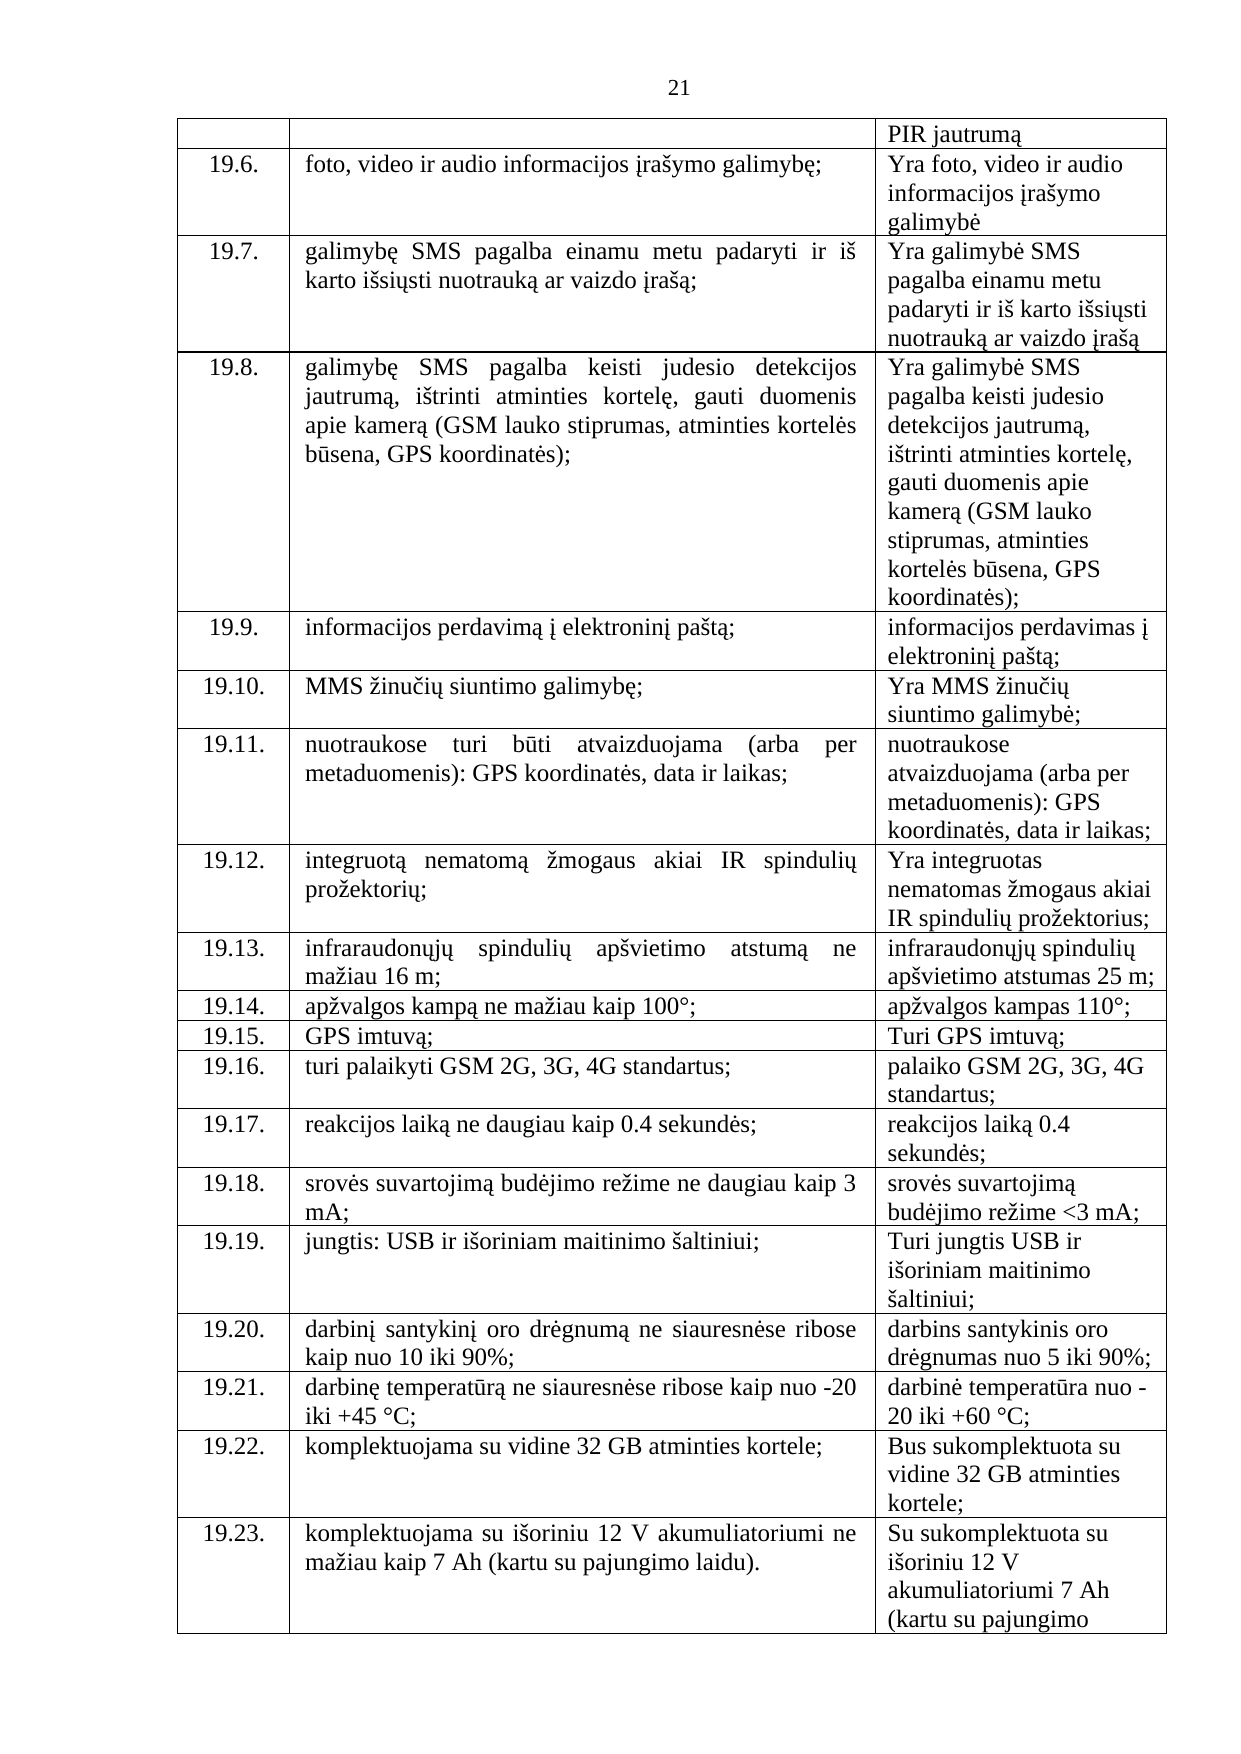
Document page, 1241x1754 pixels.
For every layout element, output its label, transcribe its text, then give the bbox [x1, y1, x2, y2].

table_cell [290, 1518, 875, 1633]
table_cell palaiko GSM 2G, 3G, 4G standartus; [876, 1051, 1166, 1108]
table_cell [876, 1518, 1166, 1633]
table_cell Turi GPS imtuvą; [876, 1021, 1166, 1050]
table_cell galimybę SMS pagalba keisti judesio detekcijos jautrumą, ištrinti atminties kortelę, gauti duomenis apie kamerą (GSM lauko stiprumas, atminties kortelės būsena, GPS koordinatės); [290, 353, 875, 611]
table_cell [178, 119, 289, 148]
table_cell [178, 1314, 289, 1371]
table_cell apžvalgos kampą ne mažiau kaip 100°; [290, 991, 875, 1020]
table_cell [178, 845, 289, 932]
table_cell jungtis: USB ir išoriniam maitinimo šaltiniui; [290, 1226, 875, 1313]
table_cell [178, 991, 289, 1020]
table_cell reakcijos laiką ne daugiau kaip 0.4 sekundės; [290, 1109, 875, 1167]
table_cell [178, 612, 289, 670]
table_cell informacijos perdavimą į elektroninį paštą; [290, 612, 875, 670]
table_cell Yra MMS žinučių siuntimo galimybė; [876, 671, 1166, 728]
table_cell darbins santykinis oro drėgnumas nuo 5 iki 90%; [876, 1314, 1166, 1371]
table_cell nuotraukose turi būti atvaizduojama (arba per metaduomenis): GPS koordinatės, data ir laikas; [290, 729, 875, 844]
table_cell [178, 1168, 289, 1225]
table_cell Yra foto, video ir audio informacijos įrašymo galimybė [876, 149, 1166, 235]
table_cell [178, 236, 289, 351]
table_cell GPS imtuvą; [290, 1021, 875, 1050]
table_cell informacijos perdavimas į elektroninį paštą; [876, 612, 1166, 670]
table_cell [178, 1518, 289, 1633]
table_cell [290, 119, 875, 148]
table_cell [178, 149, 289, 235]
table_cell apžvalgos kampas 110°; [876, 991, 1166, 1020]
table_cell [178, 1109, 289, 1167]
table_cell srovės suvartojimą budėjimo režime <3 mA; [876, 1168, 1166, 1225]
table_cell darbinę temperatūrą ne siauresnėse ribose kaip nuo -20 iki +45 °C; [290, 1372, 875, 1430]
table_cell Turi jungtis USB ir išoriniam maitinimo šaltiniui; [876, 1226, 1166, 1313]
table_cell srovės suvartojimą budėjimo režime ne daugiau kaip 3 mA; [290, 1168, 875, 1225]
table_cell integruotą nematomą žmogaus akiai IR spindulių prožektorių; [290, 845, 875, 932]
table_cell galimybę SMS pagalba einamu metu padaryti ir iš karto išsiųsti nuotrauką ar vaizdo įrašą; [290, 236, 875, 351]
table_cell infraraudonųjų spindulių apšvietimo atstumą ne mažiau 16 m; [290, 933, 875, 990]
table_cell [178, 729, 289, 844]
table_cell infraraudonųjų spindulių apšvietimo atstumas 25 m; [876, 933, 1166, 990]
table_cell Yra integruotas nematomas žmogaus akiai IR spindulių prožektorius; [876, 845, 1166, 932]
table_cell reakcijos laiką 0.4 sekundės; [876, 1109, 1166, 1167]
table_cell [178, 1051, 289, 1108]
table_cell komplektuojama su vidine 32 GB atminties kortele; [290, 1431, 875, 1517]
table_cell [178, 933, 289, 990]
table_cell [178, 1372, 289, 1430]
table_cell Yra galimybė SMS pagalba keisti judesio detekcijos jautrumą, ištrinti atminties kortelę, gauti duomenis apie kamerą (GSM lauko stiprumas, atminties kortelės būsena, GPS koordinatės); [876, 353, 1166, 611]
table_cell nuotraukose atvaizduojama (arba per metaduomenis): GPS koordinatės, data ir laikas; [876, 729, 1166, 844]
table_cell Yra galimybė SMS pagalba einamu metu padaryti ir iš karto išsiųsti nuotrauką ar vaizdo įrašą [876, 236, 1166, 351]
table_cell MMS žinučių siuntimo galimybę; [290, 671, 875, 728]
table_cell turi palaikyti GSM 2G, 3G, 4G standartus; [290, 1051, 875, 1108]
table_cell Bus sukomplektuota su vidine 32 GB atminties kortele; [876, 1431, 1166, 1517]
table_cell [178, 1431, 289, 1517]
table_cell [876, 119, 1166, 148]
table_cell [178, 353, 289, 611]
table_cell darbinį santykinį oro drėgnumą ne siauresnėse ribose kaip nuo 10 iki 90%; [290, 1314, 875, 1371]
table_cell darbinė temperatūra nuo -20 iki +60 °C; [876, 1372, 1166, 1430]
table_cell [178, 671, 289, 728]
table_cell [178, 1226, 289, 1313]
table_cell foto, video ir audio informacijos įrašymo galimybę; [290, 149, 875, 235]
table_cell [178, 1021, 289, 1050]
